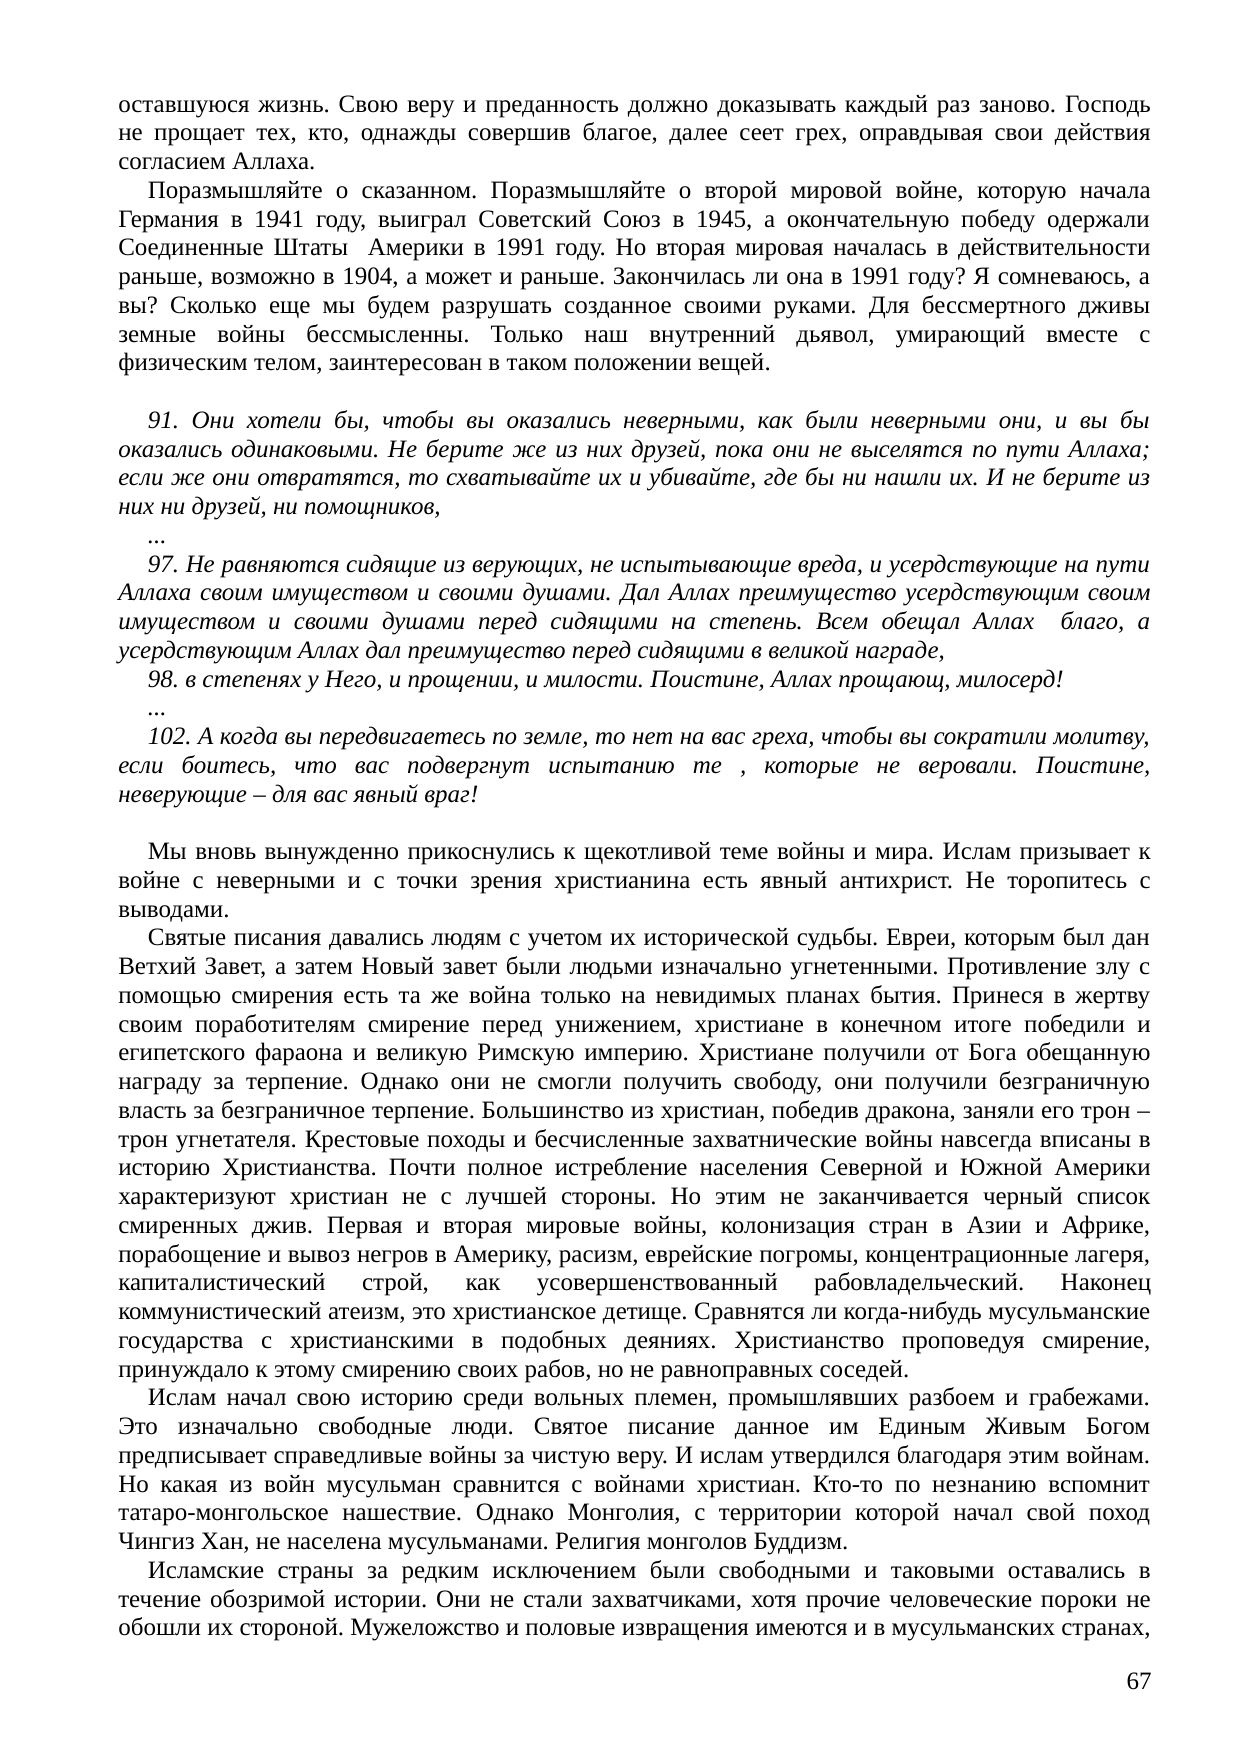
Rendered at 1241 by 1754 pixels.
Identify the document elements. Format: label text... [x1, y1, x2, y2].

text Поразмышляйте о сказанном. Поразмышляйте о второй мировой войне, которую начала Германия в 1941 году, выиграл Советский Союз в 1945, а окончательную победу одержали Соединенные Штаты Америки в 1991 году. Но вторая мировая началась в действительности раньше, возможно в 1904, а может и раньше. Закончилась ли она в 1991 году? Я сомневаюсь, а вы? Сколько еще мы будем разрушать созданное своими руками. Для бессмертного дживы земные войны бессмысленны. Только наш внутренний дьявол, умирающий вместе с физическим телом, заинтересован в таком положении вещей. [118, 175, 1152, 376]
text Ислам начал свою историю среди вольных племен, промышлявших разбоем и грабежами. Это изначально свободные люди. Святое писание данное им Единым Живым Богом предписывает справедливые войны за чистую веру. И ислам утвердился благодаря этим войнам. Но какая из войн мусульман сравнится с войнами христиан. Кто-то по незнанию вспомнит татаро-монгольское нашествие. Однако Монголия, с территории которой начал свой поход Чингиз Хан, не населена мусульманами. Религия монголов Буддизм. [118, 1382, 1152, 1555]
text 102. А когда вы передвигаетесь по земле, то нет на вас греха, чтобы вы сократили молитву, если боитесь, что вас подвергнут испытанию те , которые не веровали. Поистине, неверующие – для вас явный враг! [118, 721, 1152, 807]
text ... [118, 520, 1152, 549]
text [118, 89, 1152, 175]
text 98. в степенях у Него, и прощении, и милости. Поистине, Аллах прощающ, милосерд! [118, 664, 1152, 692]
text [118, 1555, 1152, 1641]
text Мы вновь вынужденно прикоснулись к щекотливой теме войны и мира. Ислам призывает к войне с неверными и с точки зрения христианина есть явный антихрист. Не торопитесь с выводами. [118, 836, 1152, 922]
text Святые писания давались людям с учетом их исторической судьбы. Евреи, которым был дан Ветхий Завет, а затем Новый завет были людьми изначально угнетенными. Противление злу с помощью смирения есть та же война только на невидимых планах бытия. Принеся в жертву своим поработителям смирение перед унижением, христиане в конечном итоге победили и египетского фараона и великую Римскую империю. Христиане получили от Бога обещанную награду за терпение. Однако они не смогли получить свободу, они получили безграничную власть за безграничное терпение. Большинство из христиан, победив дракона, заняли его трон – трон угнетателя. Крестовые походы и бесчисленные захватнические войны навсегда вписаны в историю Христианства. Почти полное истребление населения Северной и Южной Америки характеризуют христиан не с лучшей стороны. Но этим не заканчивается черный список смиренных джив. Первая и вторая мировые войны, колонизация стран в Азии и Африке, порабощение и вывоз негров в Америку, расизм, еврейские погромы, концентрационные лагеря, капиталистический строй, как усовершенствованный рабовладельческий. Наконец коммунистический атеизм, это христианское детище. Сравнятся ли когда-нибудь мусульманские государства с христианскими в подобных деяниях. Христианство проповедуя смирение, принуждало к этому смирению своих рабов, но не равноправных соседей. [118, 922, 1152, 1382]
text ... [118, 692, 1152, 721]
text 91. Они хотели бы, чтобы вы оказались неверными, как были неверными они, и вы бы оказались одинаковыми. Не берите же из них друзей, пока они не выселятся по пути Аллаха; если же они отвратятся, то схватывайте их и убивайте, где бы ни нашли их. И не берите из них ни друзей, ни помощников, [118, 405, 1152, 520]
text 97. Не равняются сидящие из верующих, не испытывающие вреда, и усердствующие на пути Аллаха своим имуществом и своими душами. Дал Аллах преимущество усердствующим своим имуществом и своими душами перед сидящими на степень. Всем обещал Аллах благо, а усердствующим Аллах дал преимущество перед сидящими в великой награде, [118, 549, 1152, 664]
